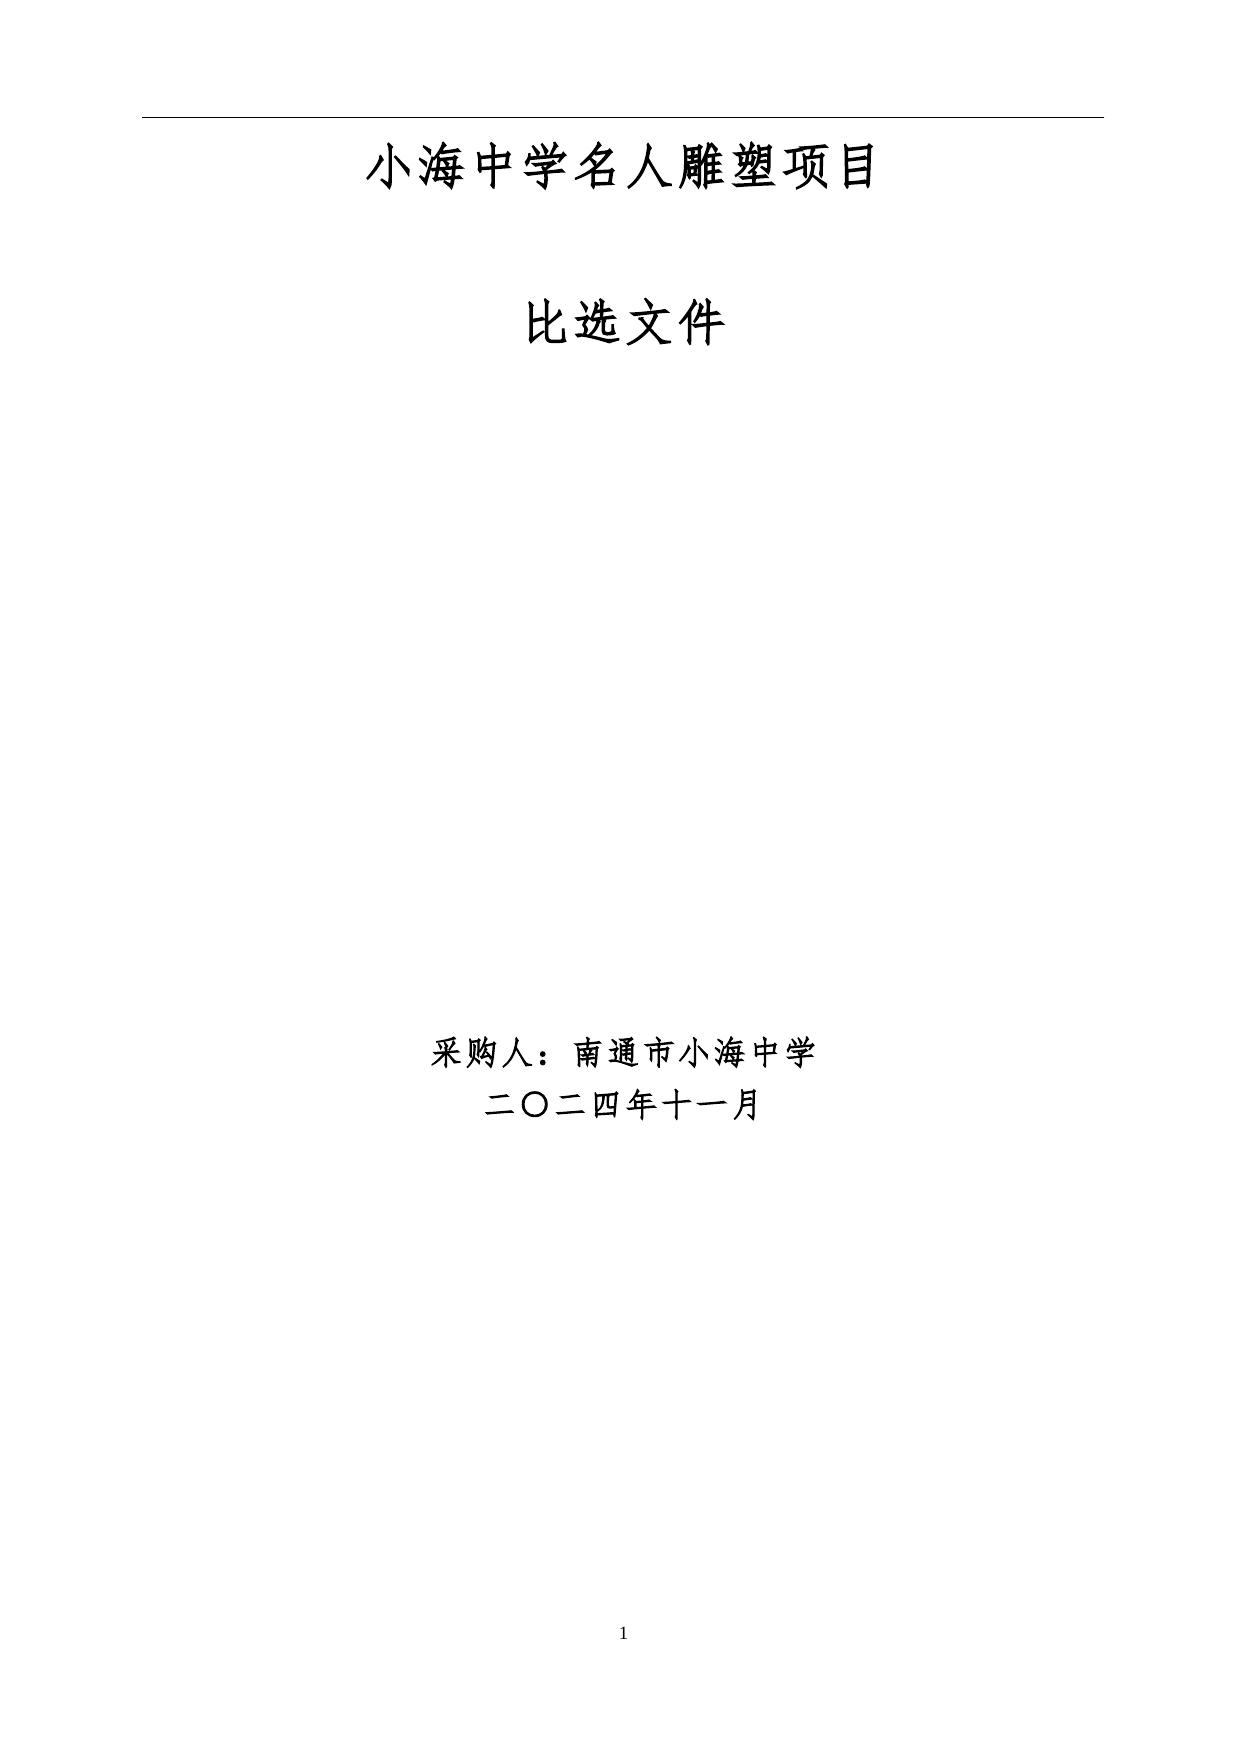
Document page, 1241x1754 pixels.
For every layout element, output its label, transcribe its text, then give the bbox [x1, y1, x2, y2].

text 采购人：南通市小海中学 [142, 1022, 1104, 1074]
text 小海中学名人雕塑项目 [142, 142, 1104, 194]
text 比选文件 [142, 298, 1104, 350]
text 二○二四年十一月 [142, 1074, 1104, 1127]
